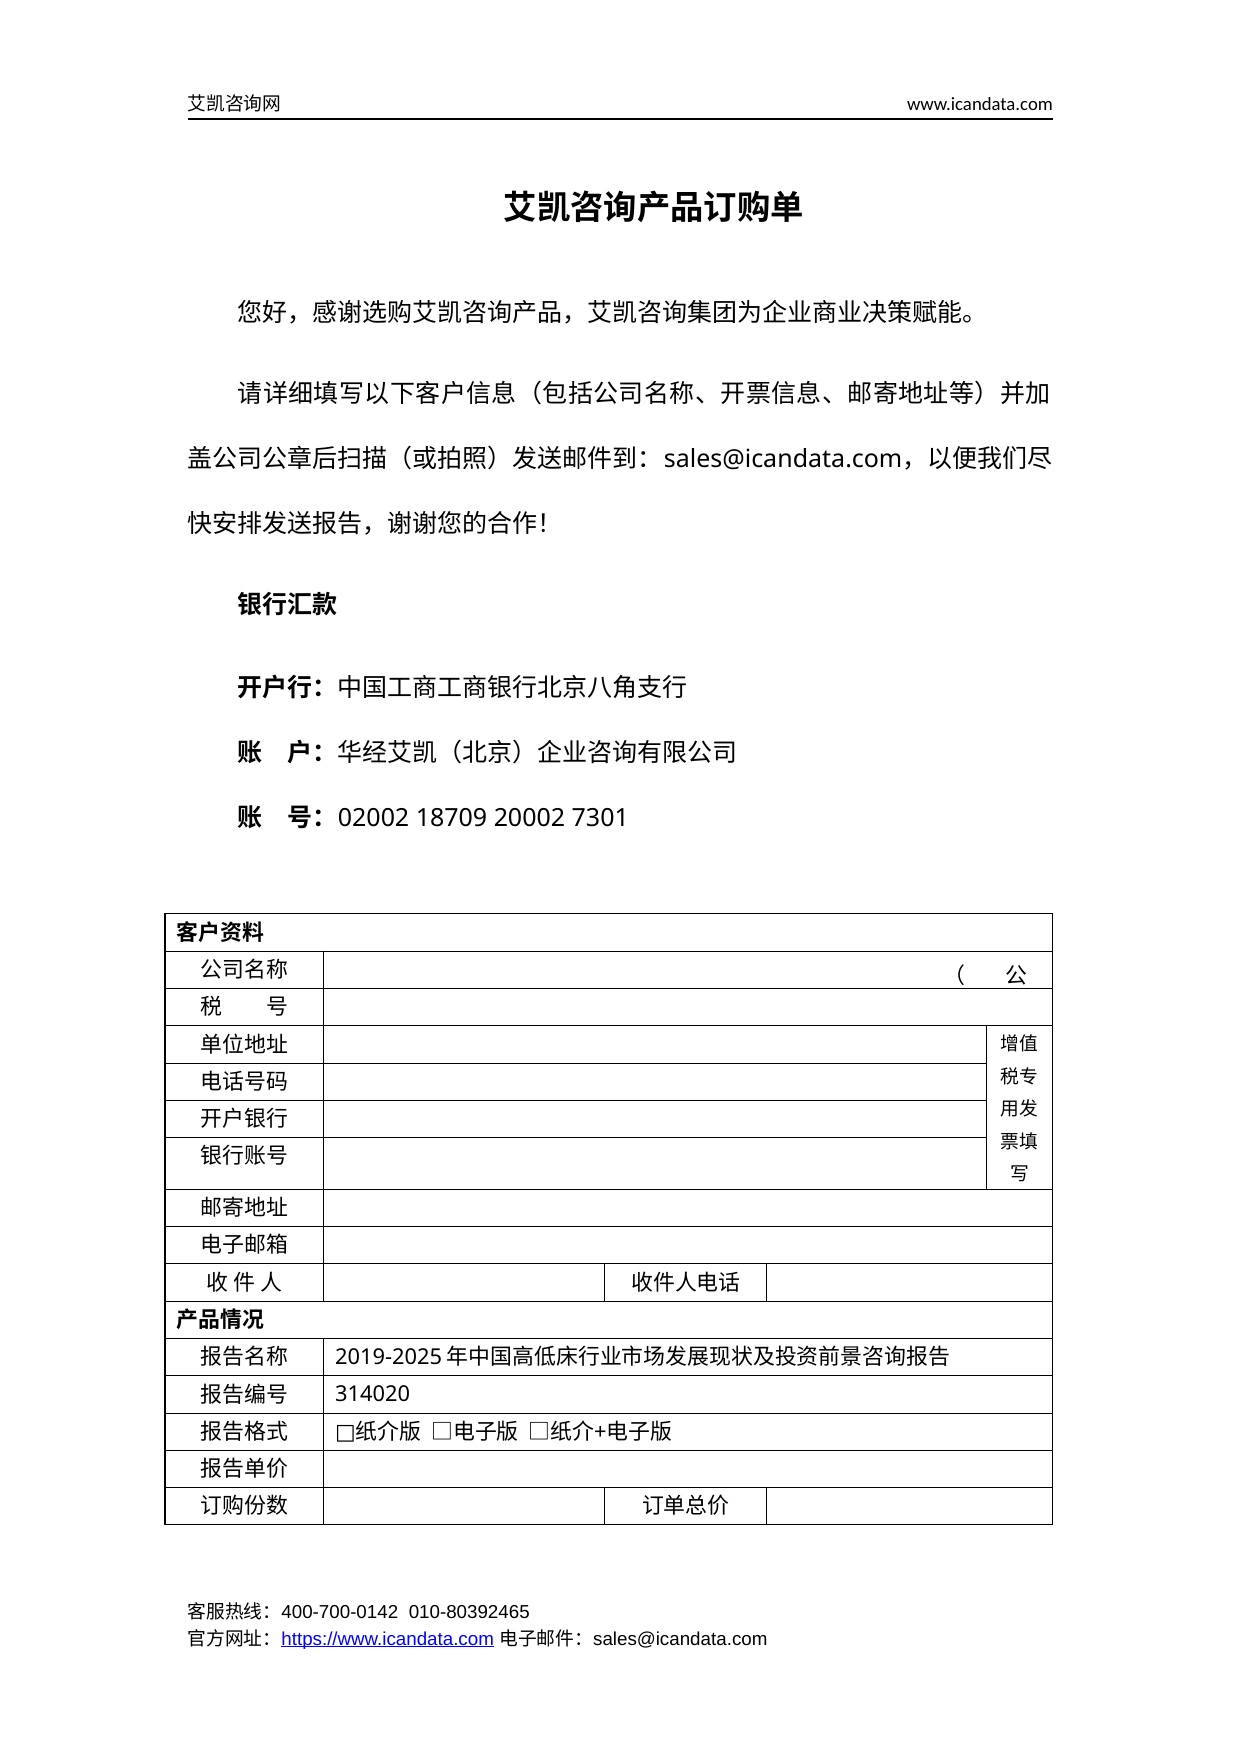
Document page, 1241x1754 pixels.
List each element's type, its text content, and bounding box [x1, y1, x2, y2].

table_cell [324, 1064, 986, 1100]
table_cell □纸介版 □电子版 □纸介+电子版 [324, 1414, 1052, 1450]
table_cell [324, 1190, 1052, 1226]
table_cell 税 号 [166, 989, 323, 1025]
table_cell [324, 1488, 604, 1524]
text 银行汇款 [187, 570, 1053, 635]
table_cell 电子邮箱 [166, 1227, 323, 1263]
table_cell 银行账号 [166, 1138, 323, 1189]
table_cell [324, 1264, 604, 1301]
table_cell [324, 952, 1052, 988]
table_cell [767, 1488, 1052, 1524]
table_cell 开户银行 [166, 1101, 323, 1137]
table_cell 报告单价 [166, 1451, 323, 1487]
text 账 户：华经艾凯（北京）企业咨询有限公司 [187, 718, 1053, 783]
table_cell [767, 1264, 1052, 1301]
text 账 号：02002 18709 20002 7301 [187, 783, 1053, 848]
table_cell 314020 [324, 1376, 1052, 1412]
table_header 客户资料 [166, 914, 1052, 951]
table_cell 收件人电话 [605, 1264, 766, 1301]
table_cell 报告编号 [166, 1376, 323, 1412]
table_cell [324, 1227, 1052, 1263]
table_cell 报告名称 [166, 1339, 323, 1375]
table_cell 订单总价 [605, 1488, 766, 1524]
table_cell 报告格式 [166, 1414, 323, 1450]
table_cell 2019-2025年中国高低床行业市场发展现状及投资前景咨询报告 [324, 1339, 1052, 1375]
table_cell 产品情况 [166, 1302, 1052, 1338]
table_cell 电话号码 [166, 1064, 323, 1100]
text 请详细填写以下客户信息（包括公司名称、开票信息、邮寄地址等）并加盖公司公章后扫描（或拍照）发送邮件到：sales@icandata.com，以便我们尽快安排发送报告，谢谢您的合作！ [187, 359, 1053, 554]
text 艾凯咨询产品订购单 [187, 172, 1053, 237]
table_cell 收 件 人 [166, 1264, 323, 1301]
text 开户行：中国工商工商银行北京八角支行 [187, 653, 1053, 718]
table_cell [324, 989, 1052, 1025]
table_cell 单位地址 [166, 1026, 323, 1062]
table_cell [324, 1138, 986, 1189]
table_cell 公司名称 [166, 952, 323, 988]
table_cell 增值税专用发票填写 [987, 1026, 1052, 1189]
table_cell 订购份数 [166, 1488, 323, 1524]
table_cell [324, 1451, 1052, 1487]
table_cell 邮寄地址 [166, 1190, 323, 1226]
text 您好，感谢选购艾凯咨询产品，艾凯咨询集团为企业商业决策赋能。 [187, 278, 1053, 343]
table_cell [324, 1026, 986, 1062]
table_cell [324, 1101, 986, 1137]
